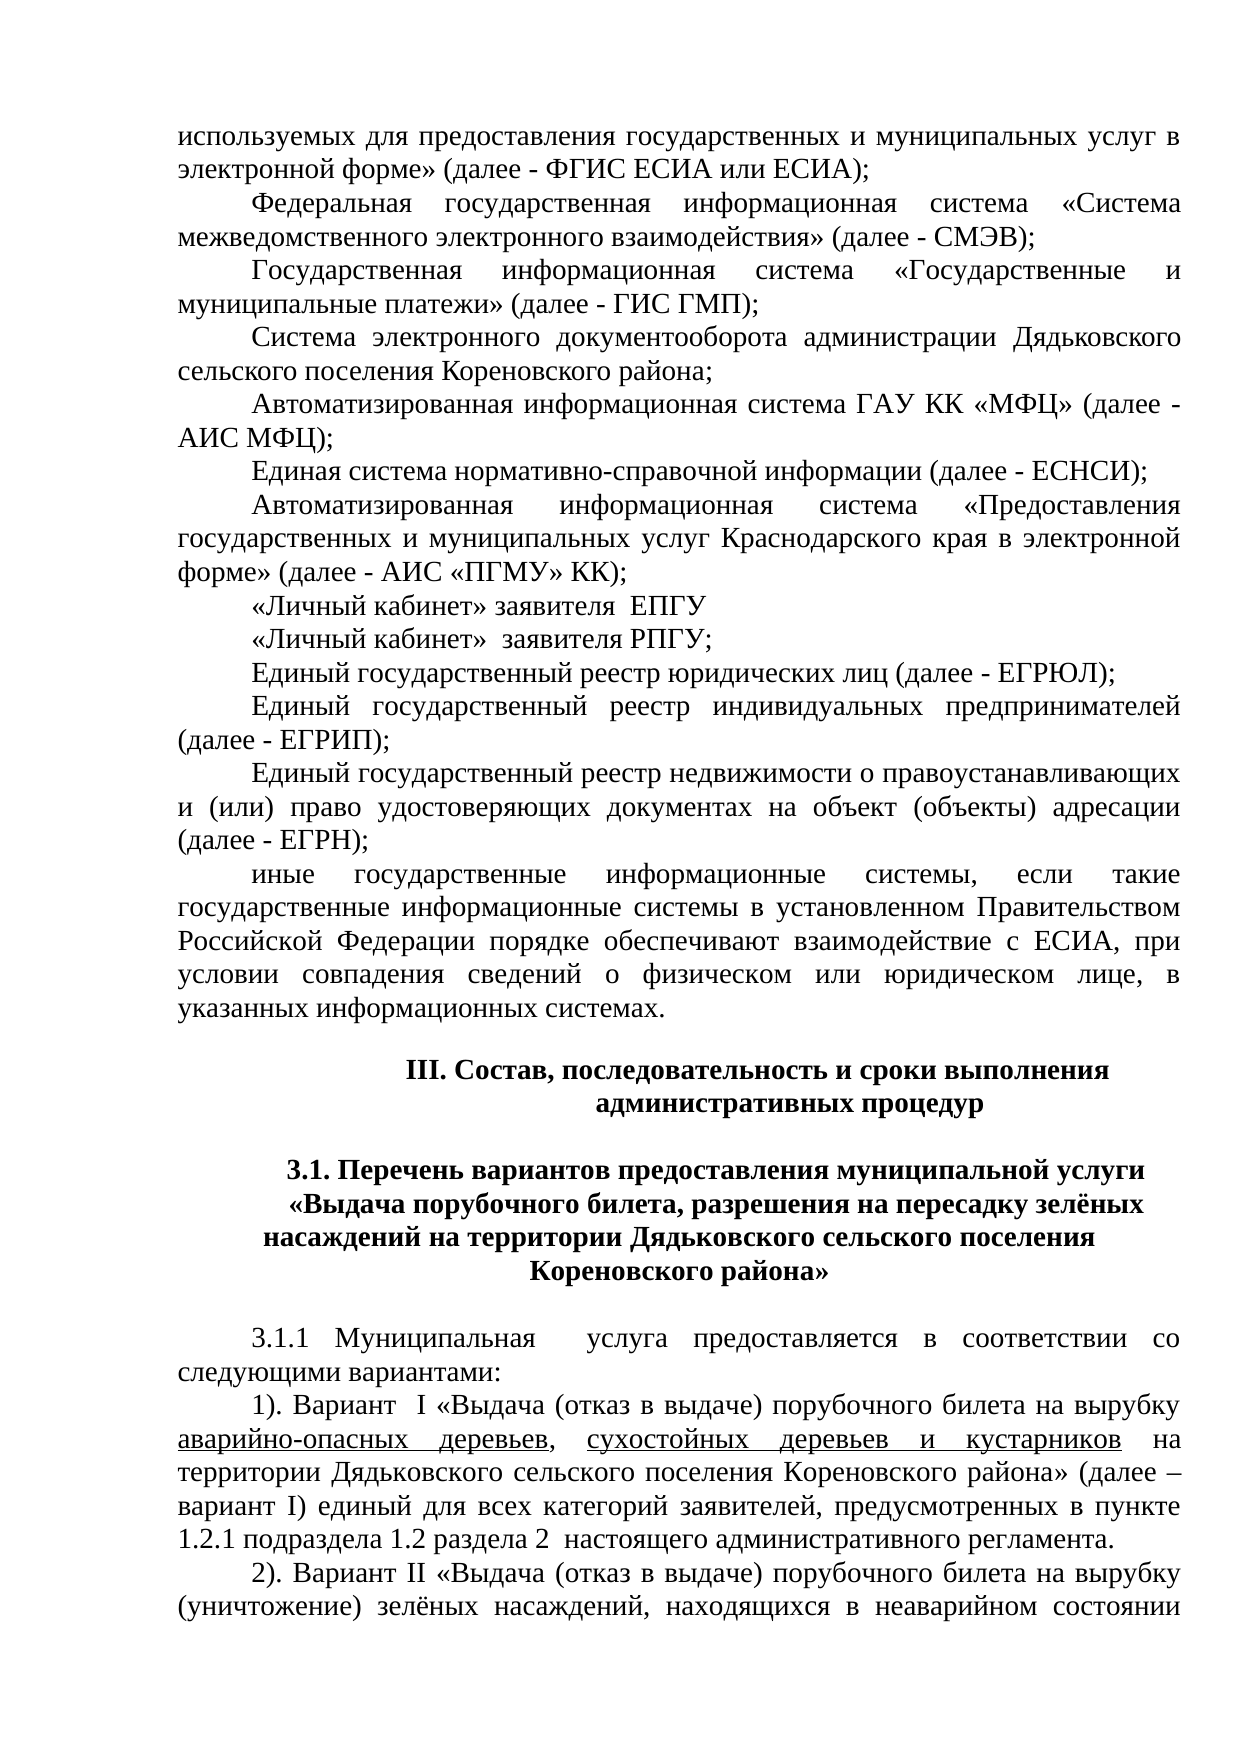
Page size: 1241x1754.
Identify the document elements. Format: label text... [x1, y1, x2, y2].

text «Личный кабинет» заявителя ЕПГУ [177, 588, 1181, 621]
list 1). Вариант I «Выдача (отказ в выдаче) порубочного билета на вырубку аварийно-опасных деревьев, сухостойных деревьев и кустарников на территории Дядьковского сельского поселения Кореновского района» (далее – вариант I) единый для всех категорий заявителей, предусмотренных в пункте 1.2.1 подраздела 1.2 раздела 2 настоящего административного регламента. [177, 1387, 1181, 1555]
text Единая система нормативно-справочной информации (далее - ЕСНСИ); [177, 453, 1181, 487]
list 3.1.1 Муниципальная услуга предоставляется в соответствии со следующими вариантами: [177, 1320, 1181, 1387]
text Автоматизированная информационная система ГАУ КК «МФЦ» (далее - АИС МФЦ); [177, 386, 1181, 453]
text Единый государственный реестр индивидуальных предпринимателей (далее - ЕГРИП); [177, 688, 1181, 755]
text Единый государственный реестр юридических лиц (далее - ЕГРЮЛ); [177, 655, 1181, 688]
text Система электронного документооборота администрации Дядьковского сельского поселения Кореновского района; [177, 319, 1181, 386]
text иные государственные информационные системы, если такие государственные информационные системы в установленном Правительством Российской Федерации порядке обеспечивают взаимодействие с ЕСИА, при условии совпадения сведений о физическом или юридическом лице, в указанных информационных системах. [177, 856, 1181, 1024]
text Автоматизированная информационная система «Предоставления государственных и муниципальных услуг Краснодарского края в электронной форме» (далее - АИС «ПГМУ» КК); [177, 487, 1181, 588]
list «Выдача порубочного билета, разрешения на пересадку зелёных насаждений на территории Дядьковского сельского поселения Кореновского района» [177, 1186, 1181, 1287]
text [177, 1555, 1181, 1622]
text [177, 118, 1181, 185]
text Единый государственный реестр недвижимости о правоустанавливающих и (или) право удостоверяющих документах на объект (объекты) адресации (далее - ЕГРН); [177, 755, 1181, 856]
text «Личный кабинет» заявителя РПГУ; [177, 621, 1181, 655]
list 3.1. Перечень вариантов предоставления муниципальной услуги [177, 1152, 1181, 1186]
text Государственная информационная система «Государственные и муниципальные платежи» (далее - ГИС ГМП); [177, 252, 1181, 319]
list III. Состав, последовательность и сроки выполнения [334, 1052, 1181, 1085]
text Федеральная государственная информационная система «Система межведомственного электронного взаимодействия» (далее - СМЭВ); [177, 185, 1181, 252]
list административных процедур [334, 1085, 1181, 1119]
